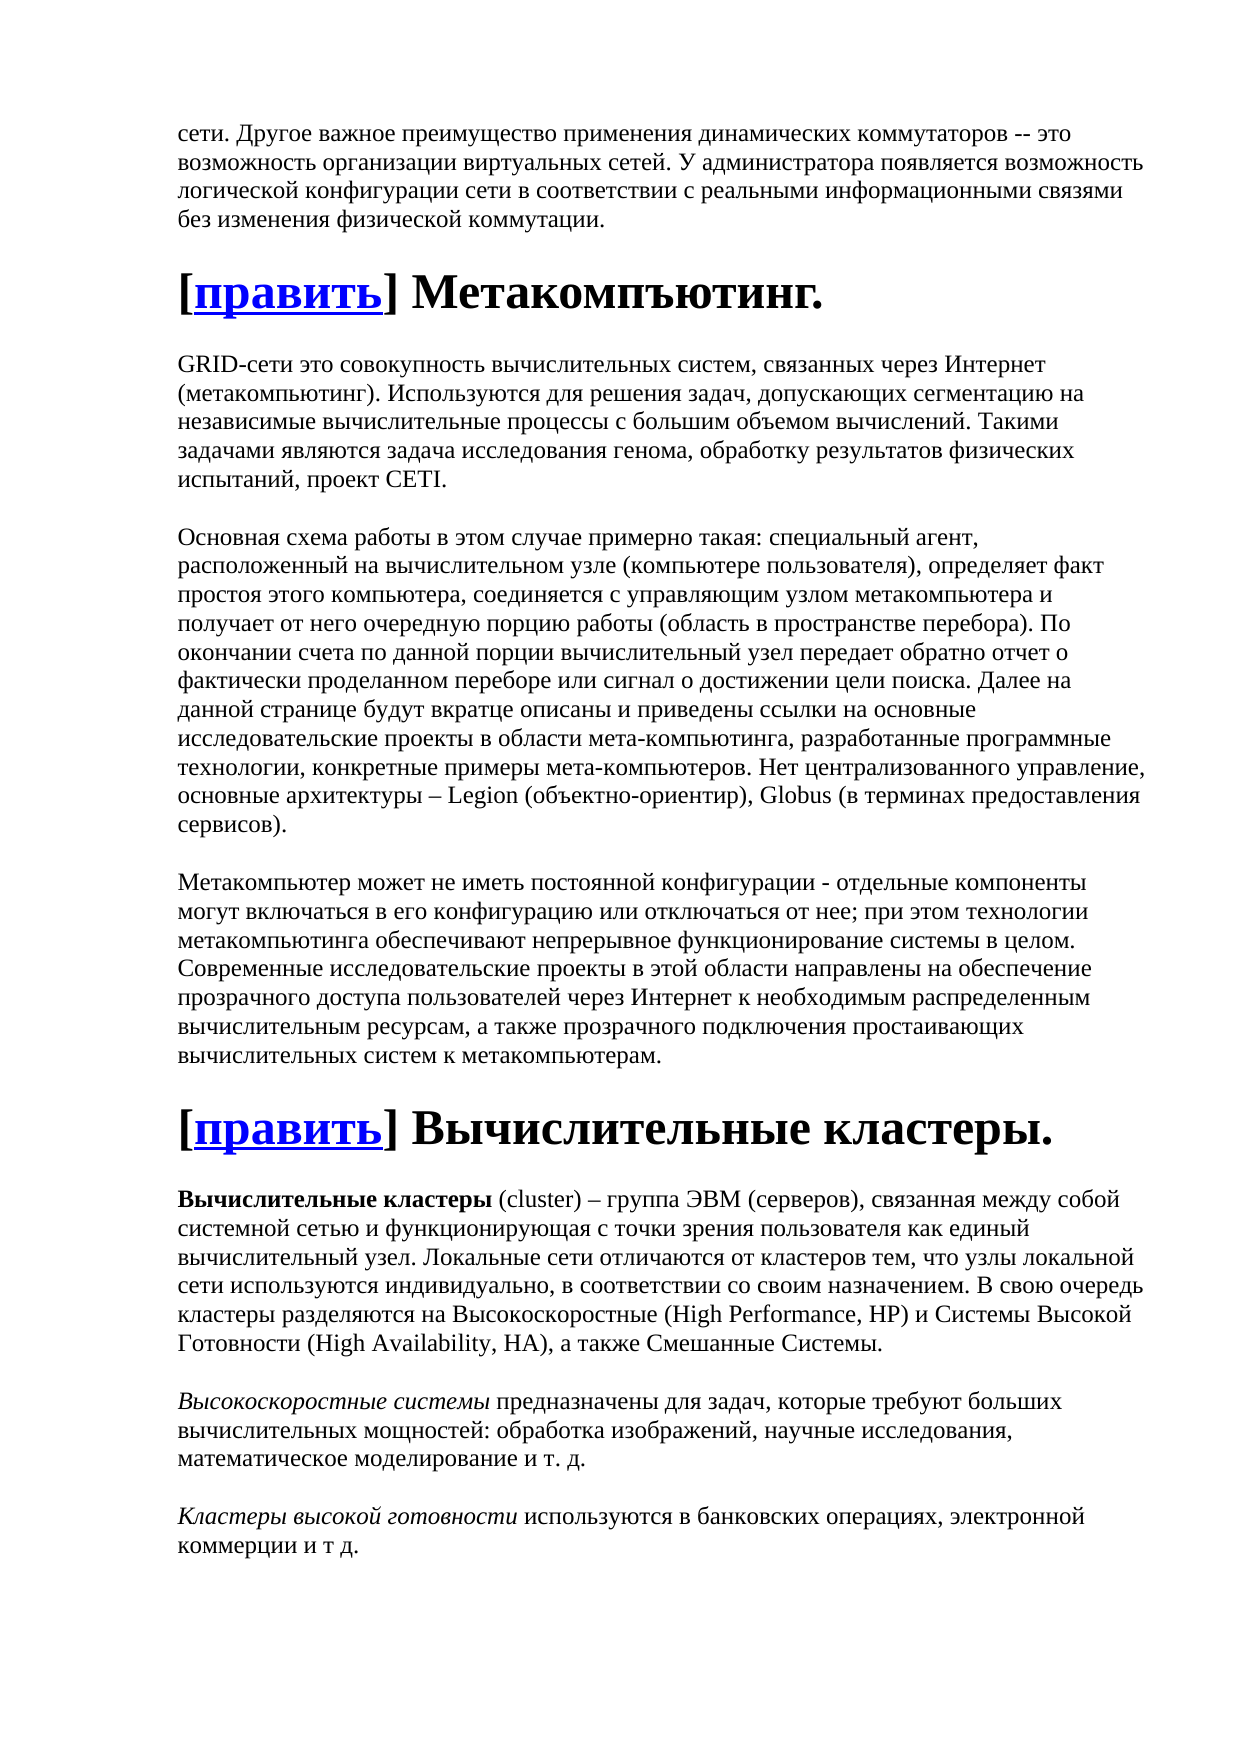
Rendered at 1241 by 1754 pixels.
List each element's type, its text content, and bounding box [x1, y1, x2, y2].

text Вычислительные кластеры (cluster) – группа ЭВМ (серверов), связанная между собой системной сетью и функционирующая с точки зрения пользователя как единый вычислительный узел. Локальные сети отличаются от кластеров тем, что узлы локальной сети используются индивидуально, в соответствии со своим назначением. В свою очередь кластеры разделяются на Высокоскоростные (High Performance, HP) и Системы Высокой Готовности (High Availability, HA), а также Смешанные Системы. [177, 1184, 1152, 1357]
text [177, 118, 1152, 233]
text [править] Метакомпъютинг. [177, 262, 1152, 320]
text Основная схема работы в этом случае примерно такая: специальный агент, расположенный на вычислительном узле (компьютере пользователя), определяет факт простоя этого компьютера, соединяется с управляющим узлом метакомпьютера и получает от него очередную порцию работы (область в пространстве перебора). По окончании счета по данной порции вычислительный узел передает обратно отчет о фактически проделанном переборе или сигнал о достижении цели поиска. Далее на данной странице будут вкратце описаны и приведены ссылки на основные исследовательские проекты в области мета-компьютинга, разработанные программные технологии, конкретные примеры мета-компьютеров. Нет централизованного управление, основные архитектуры – Legion (объектно-ориентир), Globus (в терминах предоставления сервисов). [177, 522, 1152, 838]
text [править] Вычислительные кластеры. [177, 1098, 1152, 1155]
text Метакомпьютер может не иметь постоянной конфигурации - отдельные компоненты могут включаться в его конфигурацию или отключаться от нее; при этом технологии метакомпьютинга обеспечивают непрерывное функционирование системы в целом. Современные исследовательские проекты в этой области направлены на обеспечение прозрачного доступа пользователей через Интернет к необходимым распределенным вычислительным ресурсам, а также прозрачного подключения простаивающих вычислительных систем к метакомпьютерам. [177, 867, 1152, 1068]
text Кластеры высокой готовности используются в банковских операциях, электронной коммерции и т д. [177, 1501, 1152, 1559]
text GRID-сети это совокупность вычислительных систем, связанных через Интернет (метакомпьютинг). Используются для решения задач, допускающих сегментацию на независимые вычислительные процессы с большим объемом вычислений. Такими задачами являются задача исследования генома, обработку результатов физических испытаний, проект CETI. [177, 349, 1152, 493]
text Высокоскоростные системы предназначены для задач, которые требуют больших вычислительных мощностей: обработка изображений, научные исследования, математическое моделирование и т. д. [177, 1386, 1152, 1472]
